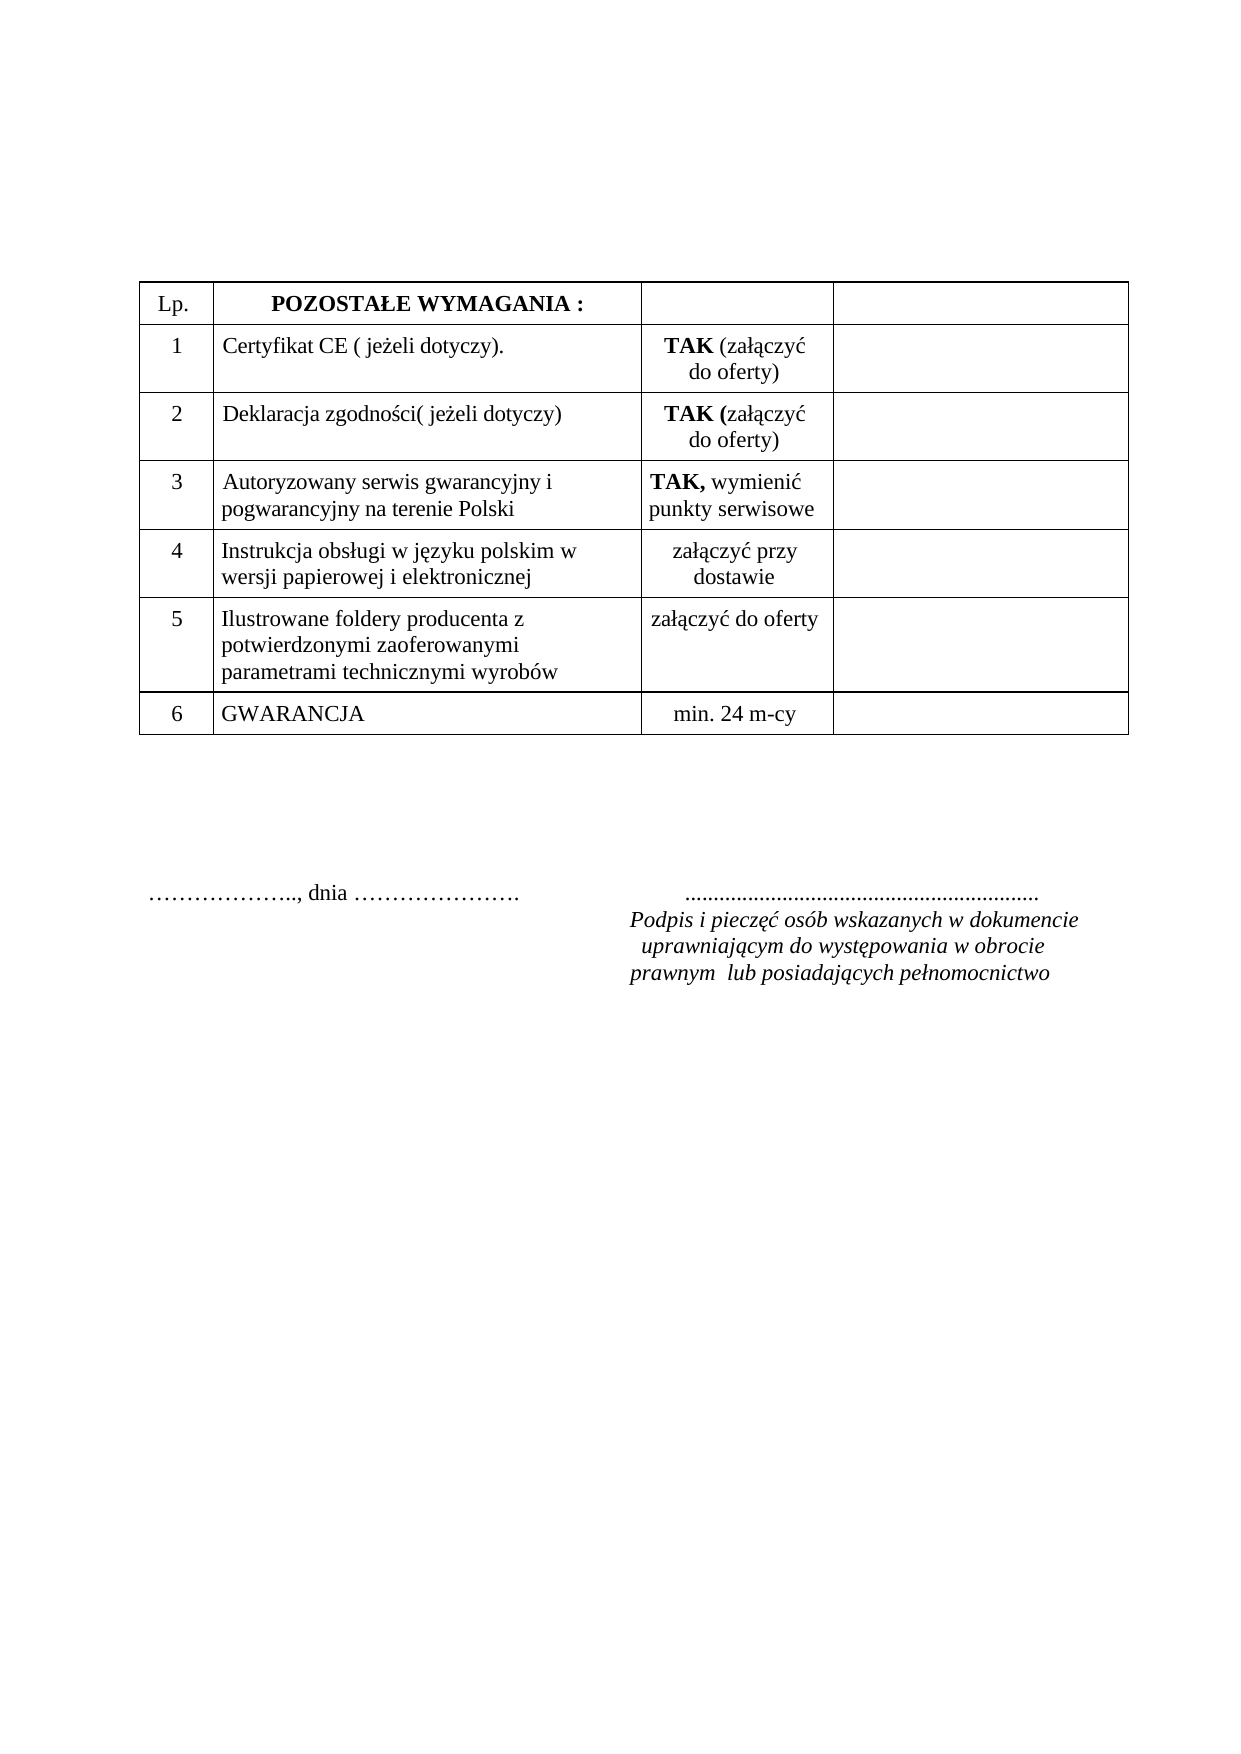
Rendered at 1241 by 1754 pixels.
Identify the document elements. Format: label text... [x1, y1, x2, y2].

table_cell 1 [140, 325, 213, 392]
table_cell [834, 530, 1128, 597]
table_cell Certyfikat CE ( jeżeli dotyczy). [214, 325, 641, 392]
table_cell 2 [140, 393, 213, 460]
table_cell [834, 693, 1128, 733]
table_cell TAK, wymienić punkty serwisowe [642, 461, 833, 528]
table_cell 3 [140, 461, 213, 528]
table_header Lp. [140, 283, 213, 323]
table_cell min. 24 m-cy [642, 693, 833, 733]
table_cell 5 [140, 598, 213, 691]
table_cell Instrukcja obsługi w języku polskim w wersji papierowej i elektronicznej [214, 530, 641, 597]
table_header [834, 283, 1128, 323]
text ……………….., dnia …………………. .............................................................. [148, 879, 1093, 906]
table_cell 6 [140, 693, 213, 733]
table_cell Deklaracja zgodności( jeżeli dotyczy) [214, 393, 641, 460]
table_cell [834, 325, 1128, 392]
table_cell [834, 393, 1128, 460]
table_cell załączyć do oferty [642, 598, 833, 691]
table_cell [834, 598, 1128, 691]
text uprawniającym do występowania w obrocie prawnym lub posiadających pełnomocnictwo [590, 932, 1093, 985]
table_cell [834, 461, 1128, 528]
table_cell Autoryzowany serwis gwarancyjny i pogwarancyjny na terenie Polski [214, 461, 641, 528]
table_cell załączyć przy dostawie [642, 530, 833, 597]
table_cell TAK (załączyć do oferty) [642, 325, 833, 392]
table_cell 4 [140, 530, 213, 597]
table_cell Ilustrowane foldery producenta z potwierdzonymi zaoferowanymi parametrami technicznymi wyrobów [214, 598, 641, 691]
text Podpis i pieczęć osób wskazanych w dokumencie [590, 906, 1093, 932]
table_header [642, 283, 833, 323]
table_cell GWARANCJA [214, 693, 641, 733]
table_cell TAK (załączyć do oferty) [642, 393, 833, 460]
table_header POZOSTAŁE WYMAGANIA : [214, 283, 641, 323]
